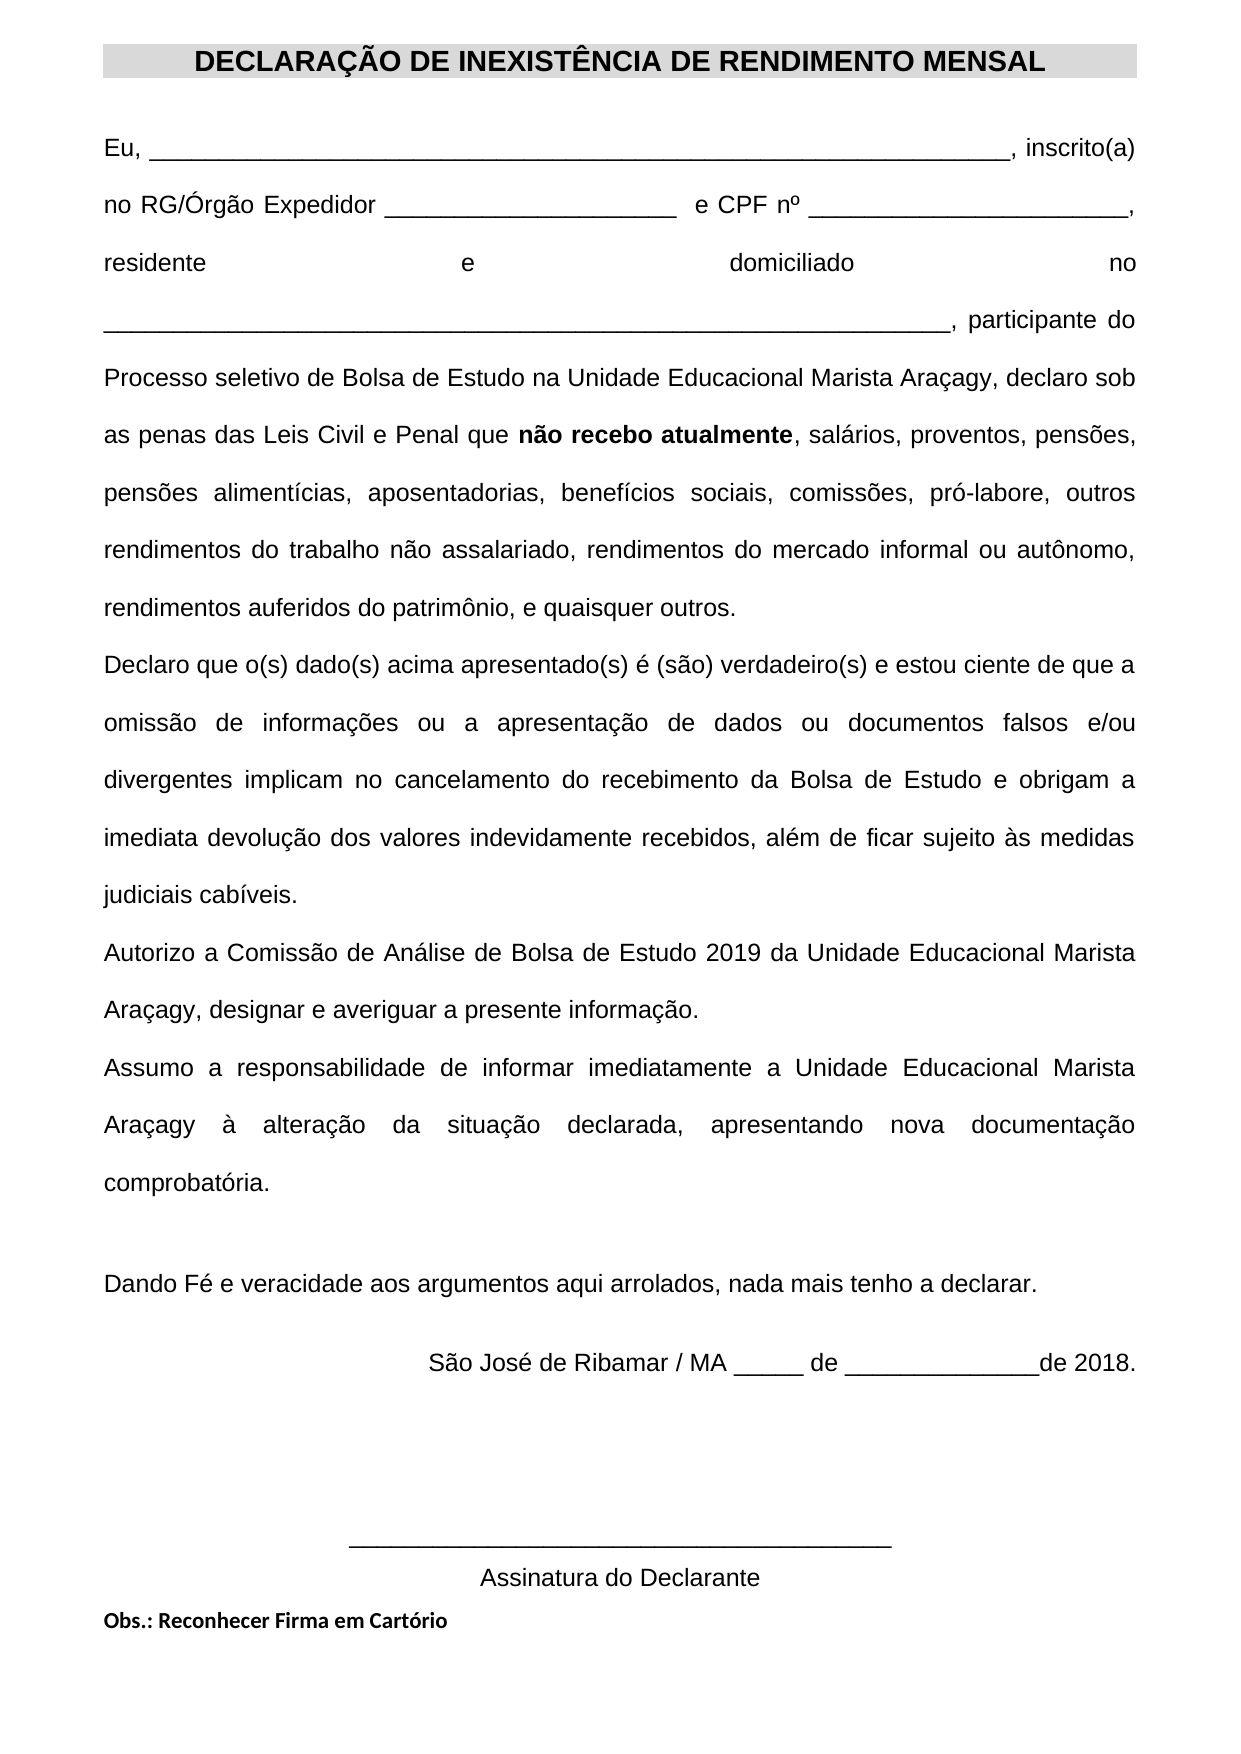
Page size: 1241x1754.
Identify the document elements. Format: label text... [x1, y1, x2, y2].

text Assinatura do Declarante [103, 1563, 1137, 1592]
text _______________________________________ [103, 1520, 1137, 1549]
text Assumo a responsabilidade de informar imediatamente a Unidade Educacional Marista Araçagy à alteração da situação declarada, apresentando nova documentação comprobatória. [103, 1053, 1137, 1197]
text São José de Ribamar / MA _____ de ______________de 2018. [103, 1348, 1137, 1376]
text Declaro que o(s) dado(s) acima apresentado(s) é (são) verdadeiro(s) e estou ciente de que a omissão de informações ou a apresentação de dados ou documentos falsos e/ou divergentes implicam no cancelamento do recebimento da Bolsa de Estudo e obrigam a imediata devolução dos valores indevidamente recebidos, além de ficar sujeito às medidas judiciais cabíveis. [103, 651, 1137, 909]
text Dando Fé e veracidade aos argumentos aqui arrolados, nada mais tenho a declarar. [103, 1269, 1137, 1297]
text Autorizo a Comissão de Análise de Bolsa de Estudo 2019 da Unidade Educacional Marista Araçagy, designar e averiguar a presente informação. [103, 938, 1137, 1024]
text Eu, ______________________________________________________________, inscrito(a) no RG/Órgão Expedidor _____________________ e CPF nº _______________________, residente e domiciliado no _____________________________________________________________, participante do Processo seletivo de Bolsa de Estudo na Unidade Educacional Marista Araçagy, declaro sob as penas das Leis Civil e Penal que não recebo atualmente, salários, proventos, pensões, pensões alimentícias, aposentadorias, benefícios sociais, comissões, pró-labore, outros rendimentos do trabalho não assalariado, rendimentos do mercado informal ou autônomo, rendimentos auferidos do patrimônio, e quaisquer outros. [103, 133, 1137, 622]
text Obs.: Reconhecer Firma em Cartório [103, 1606, 1137, 1634]
text DECLARAÇÃO DE INEXISTÊNCIA DE RENDIMENTO MENSAL [103, 44, 1137, 78]
